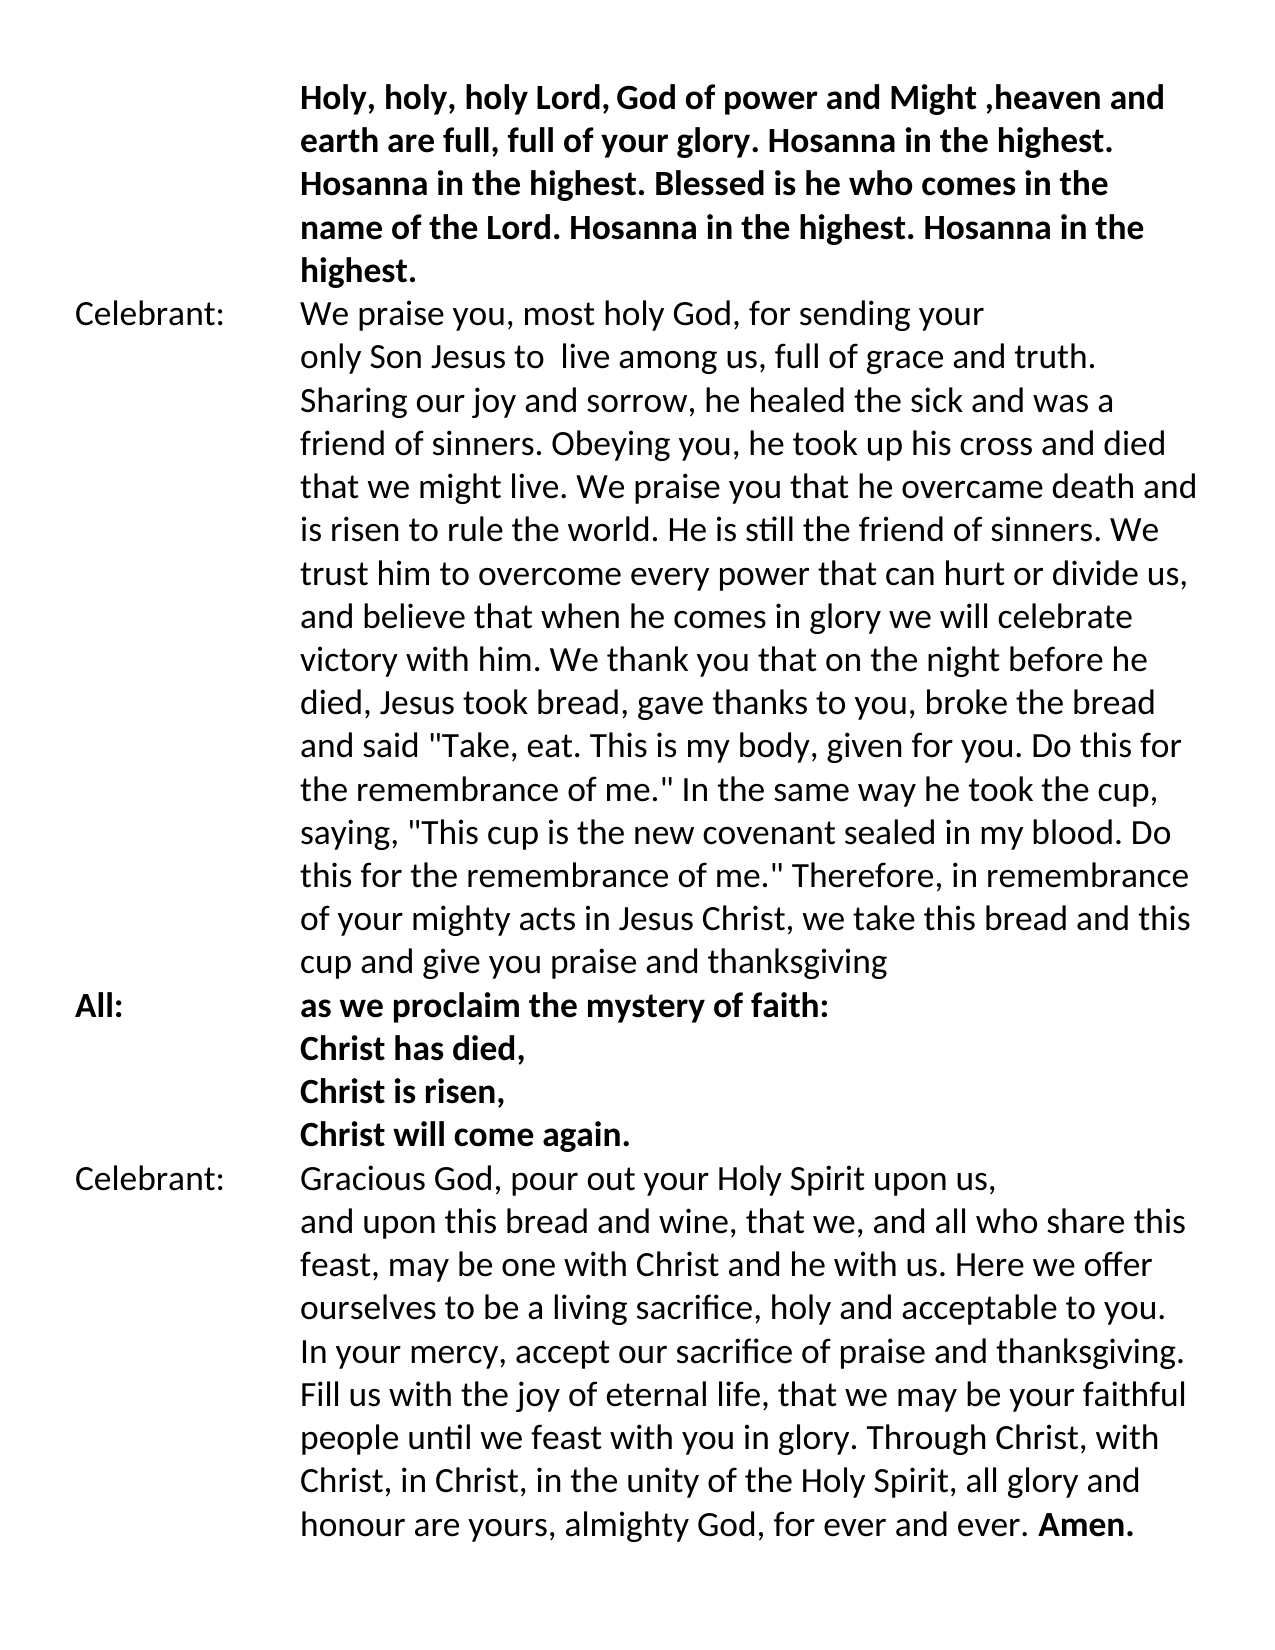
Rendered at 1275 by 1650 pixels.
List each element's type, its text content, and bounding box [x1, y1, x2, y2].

text Christ will come again. [225, 1112, 1200, 1156]
text Celebrant: Gracious God, pour out your Holy Spirit upon us, [75, 1156, 1200, 1199]
text All: as we proclaim the mystery of faith: [75, 983, 1200, 1026]
text Christ is risen, [225, 1069, 1200, 1112]
text Holy, holy, holy Lord, God of power and Might ,heaven and earth are full, full of your glory. Hosanna in the highest. Hosanna in the highest. Blessed is he who comes in the name of the Lord. Hosanna in the highest. Hosanna in the highest. [300, 75, 1200, 291]
text Christ has died, [75, 1026, 1200, 1069]
text and upon this bread and wine, that we, and all who share this feast, may be one with Christ and he with us. Here we offer ourselves to be a living sacrifice, holy and acceptable to you. In your mercy, accept our sacrifice of praise and thanksgiving. Fill us with the joy of eternal life, that we may be your faithful people until we feast with you in glory. Through Christ, with Christ, in Christ, in the unity of the Holy Spirit, all glory and honour are yours, almighty God, for ever and ever. Amen. [300, 1199, 1200, 1545]
text Celebrant: We praise you, most holy God, for sending your [75, 291, 1200, 334]
text only Son Jesus to live among us, full of grace and truth. Sharing our joy and sorrow, he healed the sick and was a friend of sinners. Obeying you, he took up his cross and died that we might live. We praise you that he overcame death and is risen to rule the world. He is still the friend of sinners. We trust him to overcome every power that can hurt or divide us, and believe that when he comes in glory we will celebrate victory with him. We thank you that on the night before he died, Jesus took bread, gave thanks to you, broke the bread and said "Take, eat. This is my body, given for you. Do this for the remembrance of me." In the same way he took the cup, saying, "This cup is the new covenant sealed in my blood. Do this for the remembrance of me." Therefore, in remembrance of your mighty acts in Jesus Christ, we take this bread and this cup and give you praise and thanksgiving [300, 334, 1200, 983]
